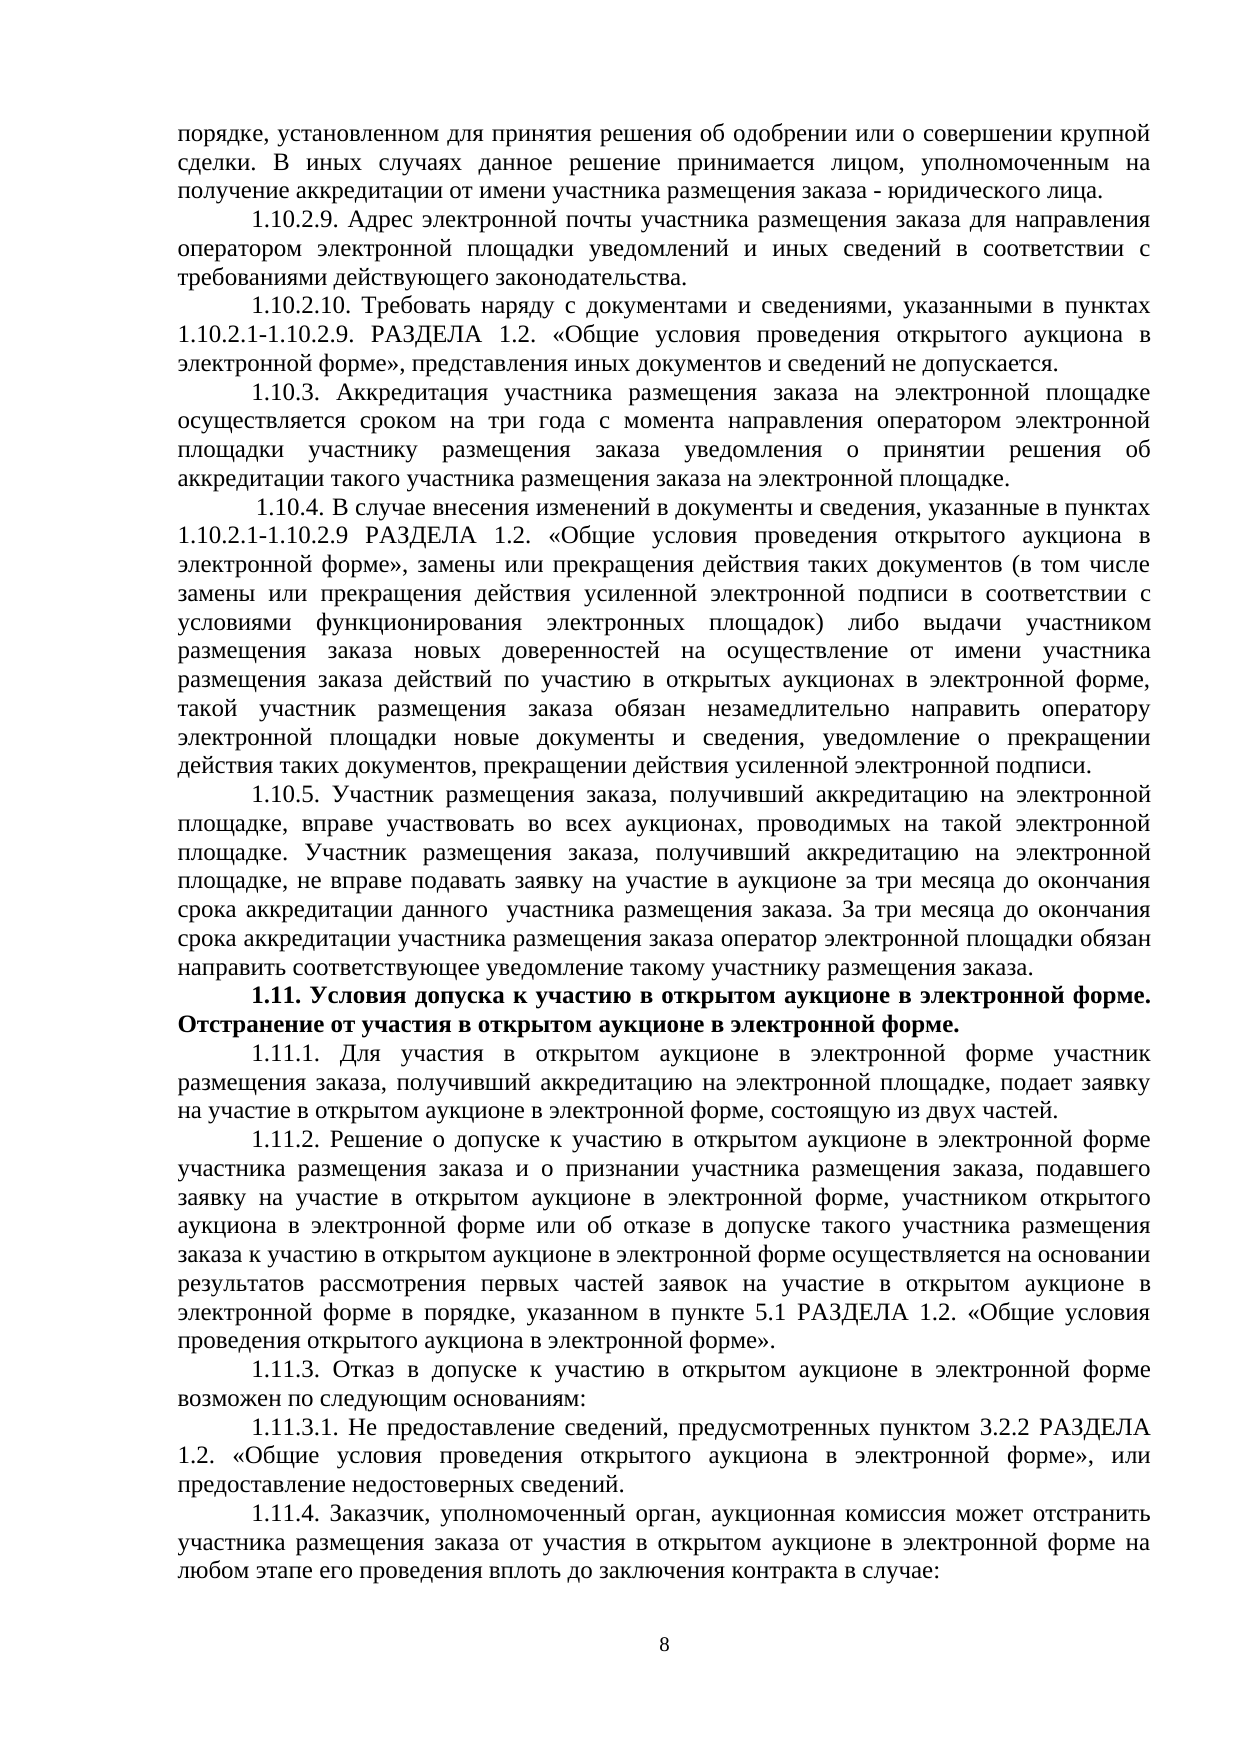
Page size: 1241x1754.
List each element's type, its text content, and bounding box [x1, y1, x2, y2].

text 1.10.3. Аккредитация участника размещения заказа на электронной площадке осуществляется сроком на три года с момента направления оператором электронной площадки участнику размещения заказа уведомления о принятии решения об аккредитации такого участника размещения заказа на электронной площадке. [177, 377, 1152, 492]
text 1.11.1. Для участия в открытом аукционе в электронной форме участник размещения заказа, получивший аккредитацию на электронной площадке, подает заявку на участие в открытом аукционе в электронной форме, состоящую из двух частей. [177, 1038, 1152, 1124]
text 1.10.2.10. Требовать наряду с документами и сведениями, указанными в пунктах 1.10.2.1-1.10.2.9. РАЗДЕЛА 1.2. «Общие условия проведения открытого аукциона в электронной форме», представления иных документов и сведений не допускается. [177, 291, 1152, 377]
text 1.10.2.9. Адрес электронной почты участника размещения заказа для направления оператором электронной площадки уведомлений и иных сведений в соответствии с требованиями действующего законодательства. [177, 204, 1152, 291]
text 1.11.3. Отказ в допуске к участию в открытом аукционе в электронной форме возможен по следующим основаниям: [177, 1354, 1152, 1412]
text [177, 118, 1152, 204]
text 1.11.3.1. Не предоставление сведений, предусмотренных пунктом 3.2.2 РАЗДЕЛА 1.2. «Общие условия проведения открытого аукциона в электронной форме», или предоставление недостоверных сведений. [177, 1412, 1152, 1498]
text 1.10.5. Участник размещения заказа, получивший аккредитацию на электронной площадке, вправе участвовать во всех аукционах, проводимых на такой электронной площадке. Участник размещения заказа, получивший аккредитацию на электронной площадке, не вправе подавать заявку на участие в аукционе за три месяца до окончания срока аккредитации данного участника размещения заказа. За три месяца до окончания срока аккредитации участника размещения заказа оператор электронной площадки обязан направить соответствующее уведомление такому участнику размещения заказа. [177, 779, 1152, 981]
text 1.10.4. В случае внесения изменений в документы и сведения, указанные в пунктах 1.10.2.1-1.10.2.9 РАЗДЕЛА 1.2. «Общие условия проведения открытого аукциона в электронной форме», замены или прекращения действия таких документов (в том числе замены или прекращения действия усиленной электронной подписи в соответствии с условиями функционирования электронных площадок) либо выдачи участником размещения заказа новых доверенностей на осуществление от имени участника размещения заказа действий по участию в открытых аукционах в электронной форме, такой участник размещения заказа обязан незамедлительно направить оператору электронной площадки новые документы и сведения, уведомление о прекращении действия таких документов, прекращении действия усиленной электронной подписи. [177, 492, 1152, 779]
text 1.11.2. Решение о допуске к участию в открытом аукционе в электронной форме участника размещения заказа и о признании участника размещения заказа, подавшего заявку на участие в открытом аукционе в электронной форме, участником открытого аукциона в электронной форме или об отказе в допуске такого участника размещения заказа к участию в открытом аукционе в электронной форме осуществляется на основании результатов рассмотрения первых частей заявок на участие в открытом аукционе в электронной форме в порядке, указанном в пункте 5.1 РАЗДЕЛА 1.2. «Общие условия проведения открытого аукциона в электронной форме». [177, 1124, 1152, 1354]
text 1.11.4. Заказчик, уполномоченный орган, аукционная комиссия может отстранить участника размещения заказа от участия в открытом аукционе в электронной форме на любом этапе его проведения вплоть до заключения контракта в случае: [177, 1498, 1152, 1584]
text 1.11. Условия допуска к участию в открытом аукционе в электронной форме. Отстранение от участия в открытом аукционе в электронной форме. [177, 981, 1152, 1038]
